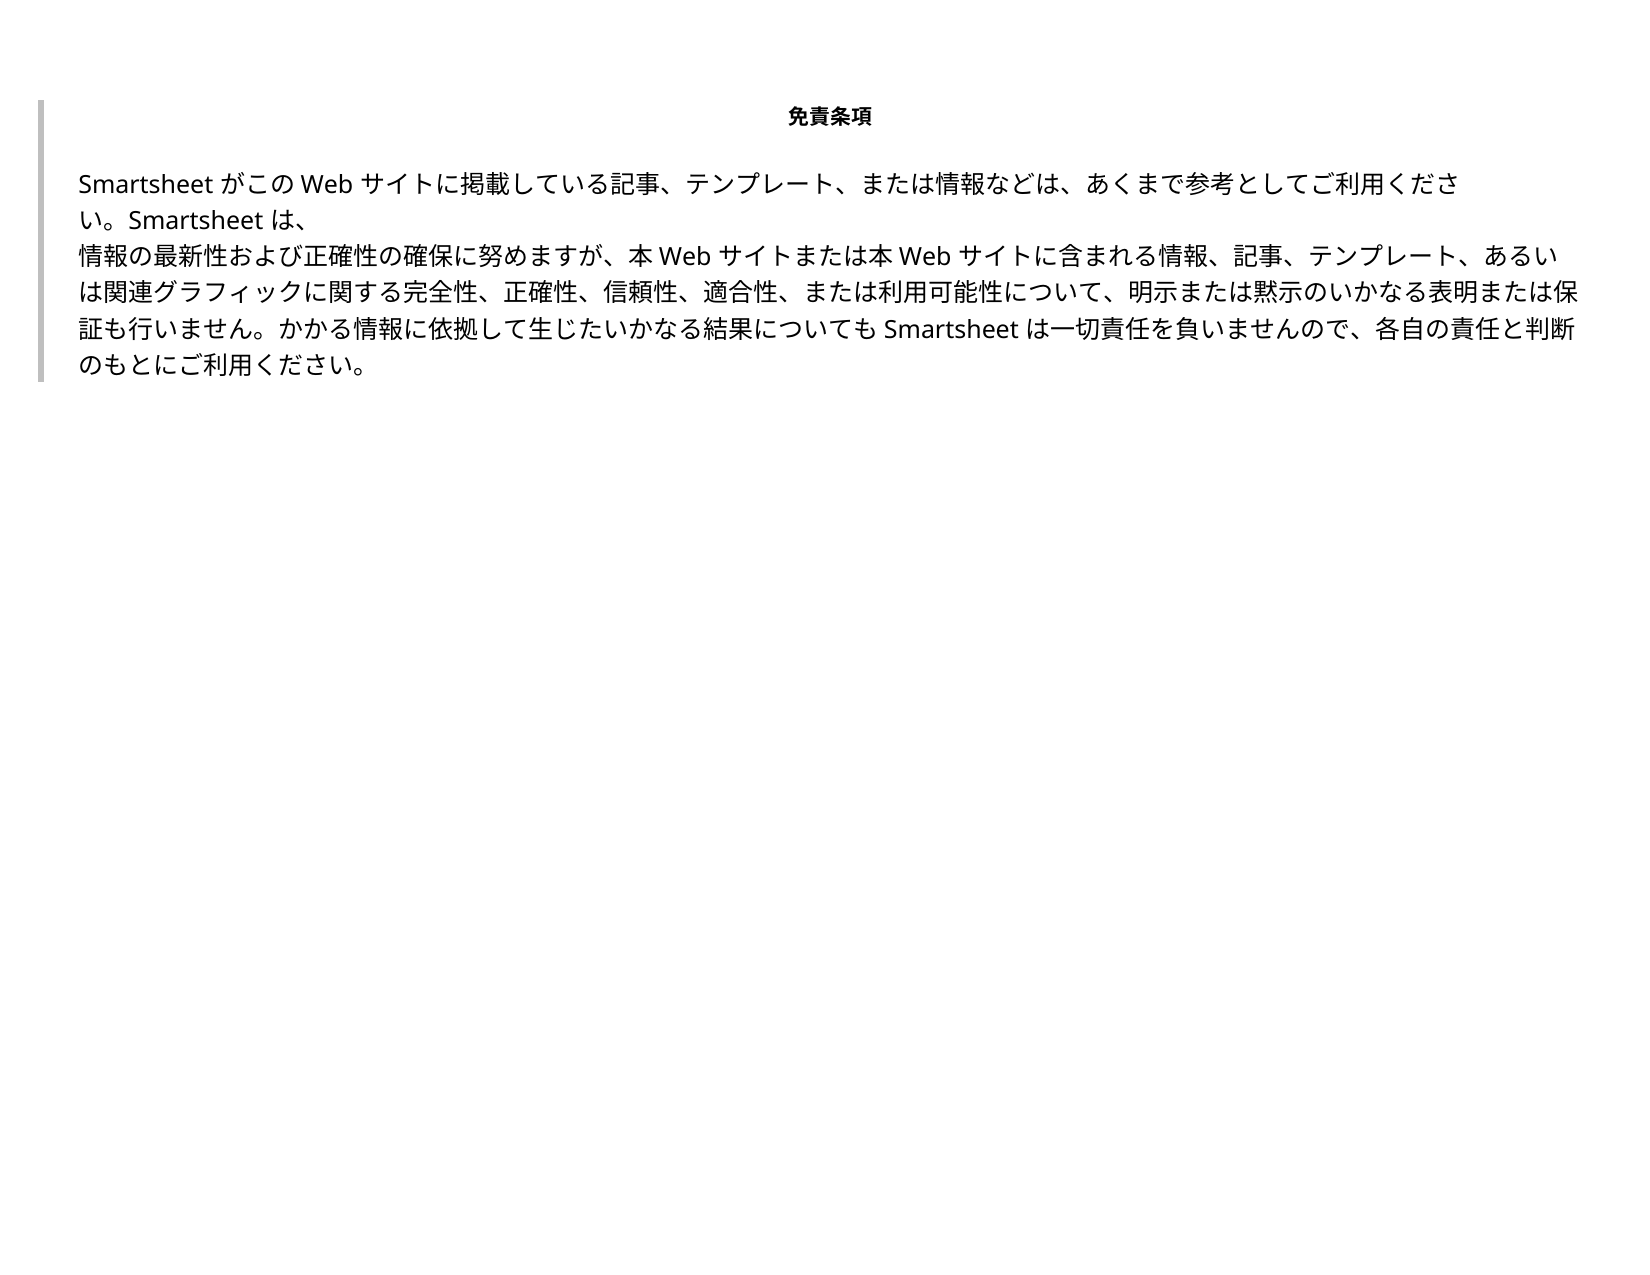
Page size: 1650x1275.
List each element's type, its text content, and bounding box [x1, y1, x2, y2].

table_header 免責条項 Smartsheet がこの Web サイトに掲載している記事、テンプレート、または情報などは、あくまで参考としてご利用ください。Smartsheet は、 情報の最新性および正確性の確保に努めますが、本 Web サイトまたは本 Web サイトに含まれる情報、記事、テンプレート、あるいは関連グラフィックに関する完全性、正確性、信頼性、適合性、または利用可能性について、明示または黙示のいかなる表明または保証も行いません。かかる情報に依拠して生じたいかなる結果についても Smartsheet は一切責任を負いませんので、各自の責任と判断のもとにご利用ください。 [44, 100, 1594, 382]
